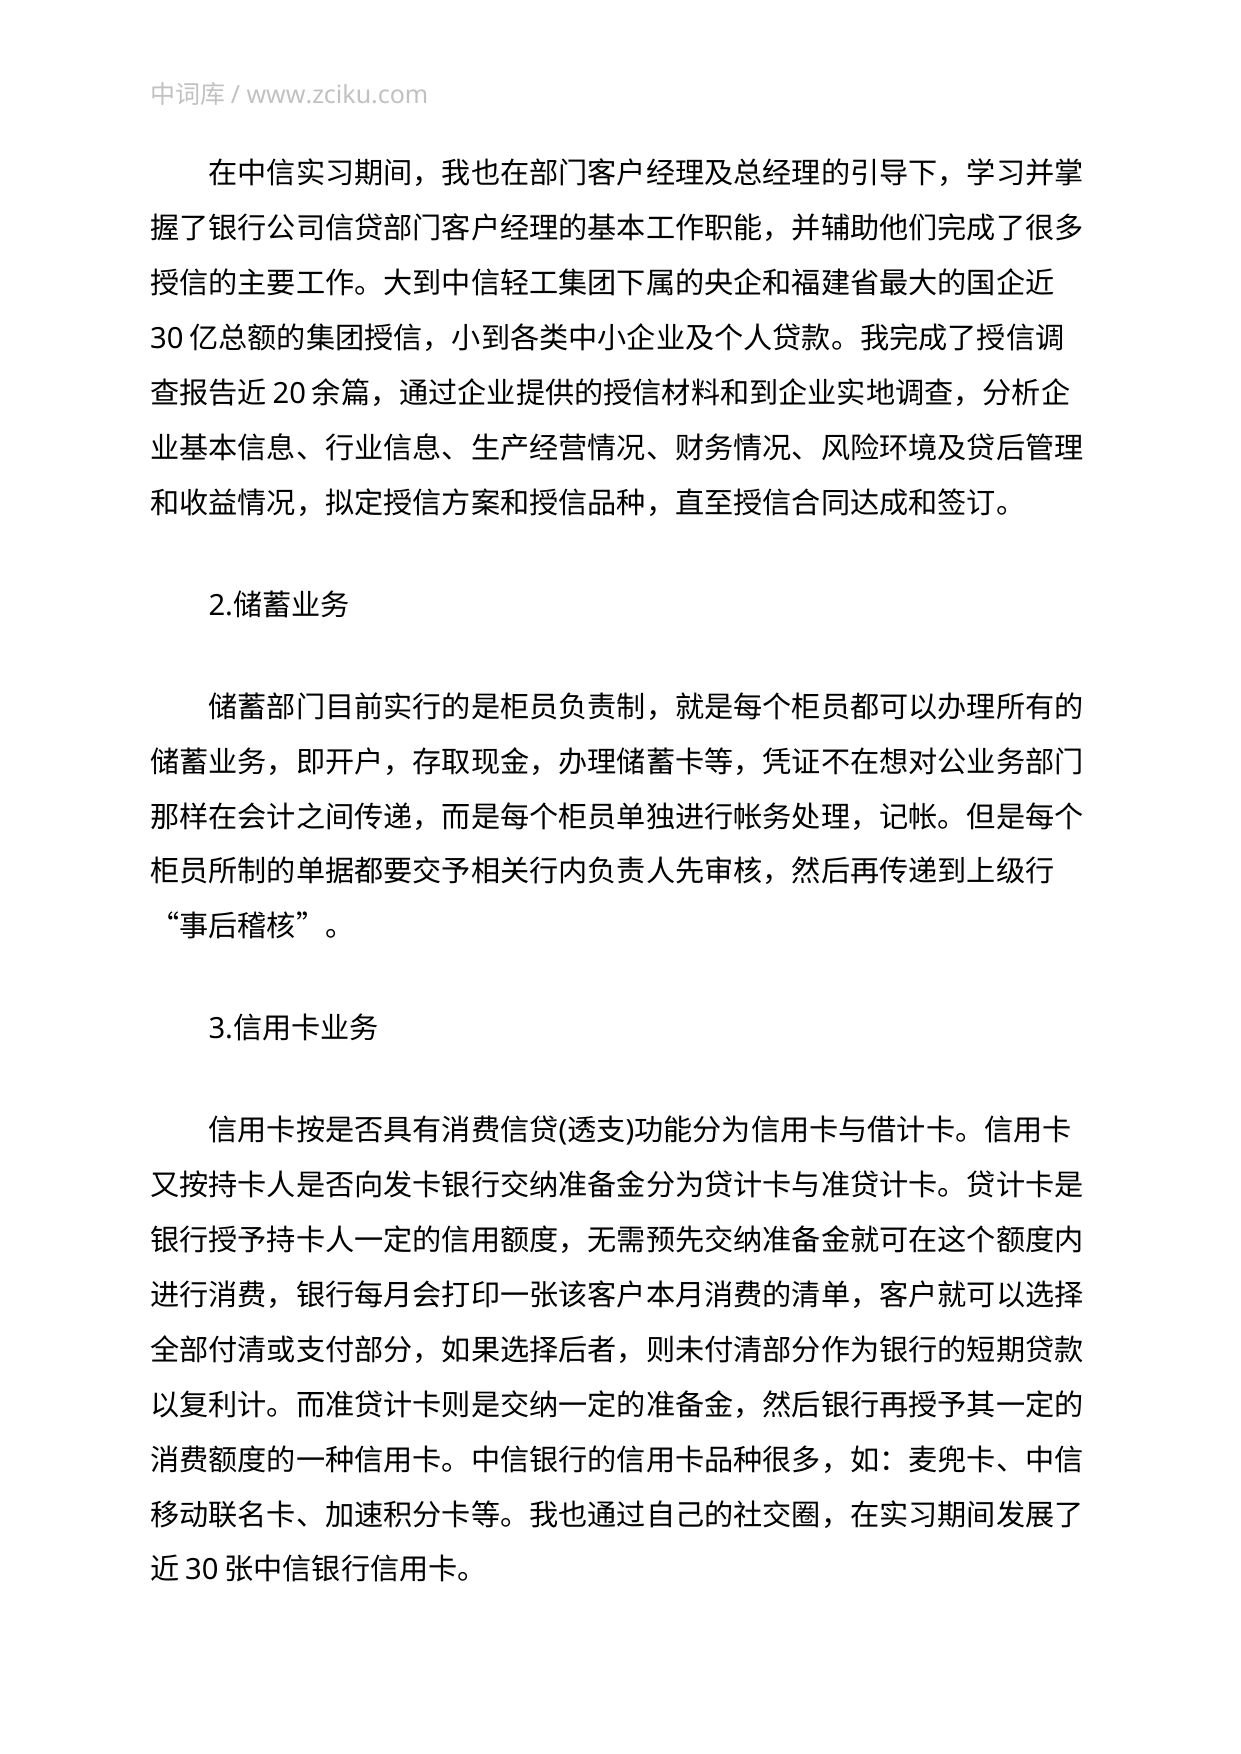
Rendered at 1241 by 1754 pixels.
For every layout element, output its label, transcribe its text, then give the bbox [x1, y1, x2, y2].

text 3.信用卡业务 [150, 1005, 1090, 1047]
text 2.储蓄业务 [150, 581, 1090, 624]
text 储蓄部门目前实行的是柜员负责制，就是每个柜员都可以办理所有的储蓄业务，即开户，存取现金，办理储蓄卡等，凭证不在想对公业务部门那样在会计之间传递，而是每个柜员单独进行帐务处理，记帐。但是每个柜员所制的单据都要交予相关行内负责人先审核，然后再传递到上级行“事后稽核”。 [150, 683, 1090, 945]
text 在中信实习期间，我也在部门客户经理及总经理的引导下，学习并掌握了银行公司信贷部门客户经理的基本工作职能，并辅助他们完成了很多授信的主要工作。大到中信轻工集团下属的央企和福建省最大的国企近30亿总额的集团授信，小到各类中小企业及个人贷款。我完成了授信调查报告近20余篇，通过企业提供的授信材料和到企业实地调查，分析企业基本信息、行业信息、生产经营情况、财务情况、风险环境及贷后管理和收益情况，拟定授信方案和授信品种，直至授信合同达成和签订。 [150, 150, 1090, 522]
text 信用卡按是否具有消费信贷(透支)功能分为信用卡与借计卡。信用卡又按持卡人是否向发卡银行交纳准备金分为贷计卡与准贷计卡。贷计卡是银行授予持卡人一定的信用额度，无需预先交纳准备金就可在这个额度内进行消费，银行每月会打印一张该客户本月消费的清单，客户就可以选择全部付清或支付部分，如果选择后者，则未付清部分作为银行的短期贷款以复利计。而准贷计卡则是交纳一定的准备金，然后银行再授予其一定的消费额度的一种信用卡。中信银行的信用卡品种很多，如：麦兜卡、中信移动联名卡、加速积分卡等。我也通过自己的社交圈，在实习期间发展了近30张中信银行信用卡。 [150, 1107, 1090, 1588]
